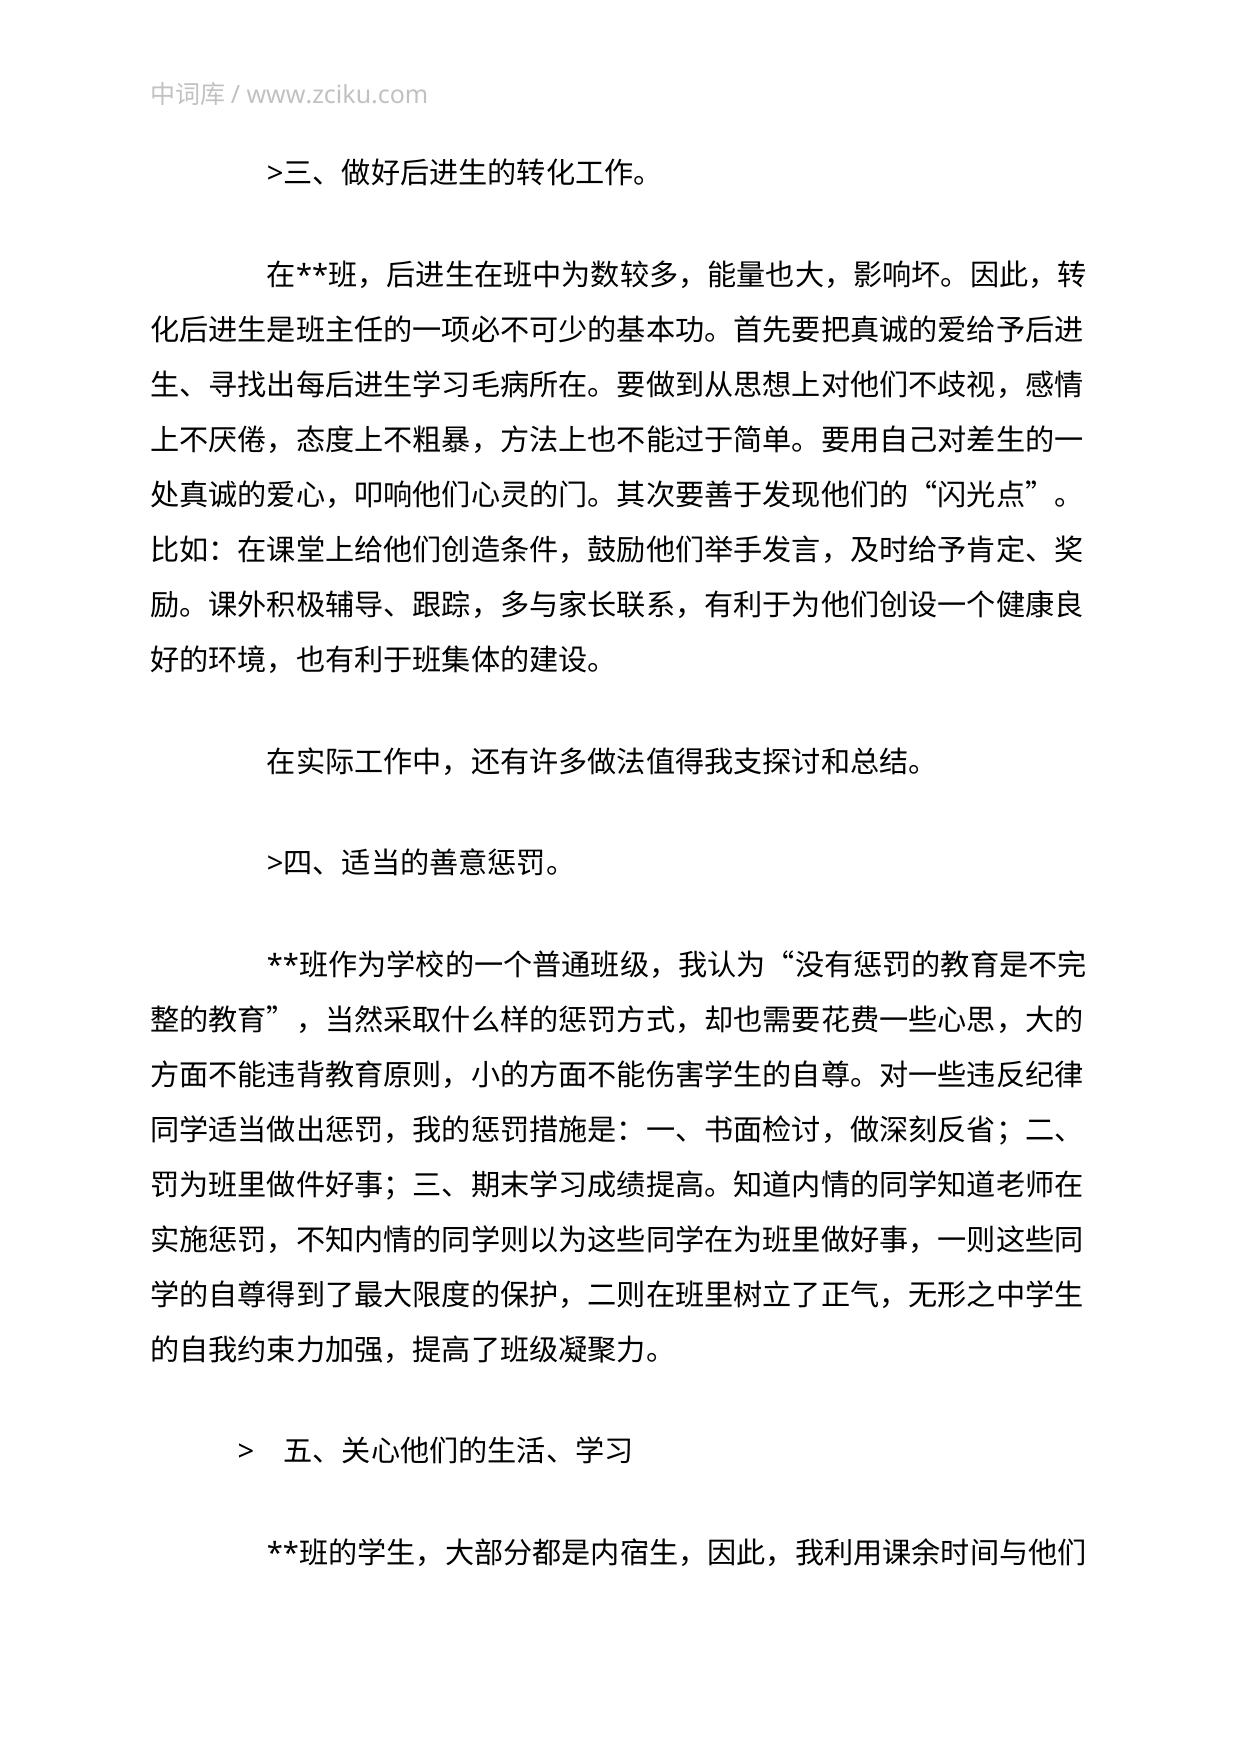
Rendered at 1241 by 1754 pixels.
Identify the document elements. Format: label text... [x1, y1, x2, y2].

text **班作为学校的一个普通班级，我认为“没有惩罚的教育是不完整的教育”，当然采取什么样的惩罚方式，却也需要花费一些心思，大的方面不能违背教育原则，小的方面不能伤害学生的自尊。对一些违反纪律同学适当做出惩罚，我的惩罚措施是：一、书面检讨，做深刻反省；二、罚为班里做件好事；三、期末学习成绩提高。知道内情的同学知道老师在实施惩罚，不知内情的同学则以为这些同学在为班里做好事，一则这些同学的自尊得到了最大限度的保护，二则在班里树立了正气，无形之中学生的自我约束力加强，提高了班级凝聚力。 [150, 942, 1090, 1368]
text >四、适当的善意惩罚。 [150, 840, 1090, 882]
text 在**班，后进生在班中为数较多，能量也大，影响坏。因此，转化后进生是班主任的一项必不可少的基本功。首先要把真诚的爱给予后进生、寻找出每后进生学习毛病所在。要做到从思想上对他们不歧视，感情上不厌倦，态度上不粗暴，方法上也不能过于简单。要用自己对差生的一处真诚的爱心，叩响他们心灵的门。其次要善于发现他们的“闪光点”。比如：在课堂上给他们创造条件，鼓励他们举手发言，及时给予肯定、奖励。课外积极辅导、跟踪，多与家长联系，有利于为他们创设一个健康良好的环境，也有利于班集体的建设。 [150, 252, 1090, 679]
text > 五、关心他们的生活、学习 [150, 1428, 1090, 1470]
text 在实际工作中，还有许多做法值得我支探讨和总结。 [150, 738, 1090, 780]
text >三、做好后进生的转化工作。 [150, 150, 1090, 192]
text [150, 1530, 1090, 1572]
